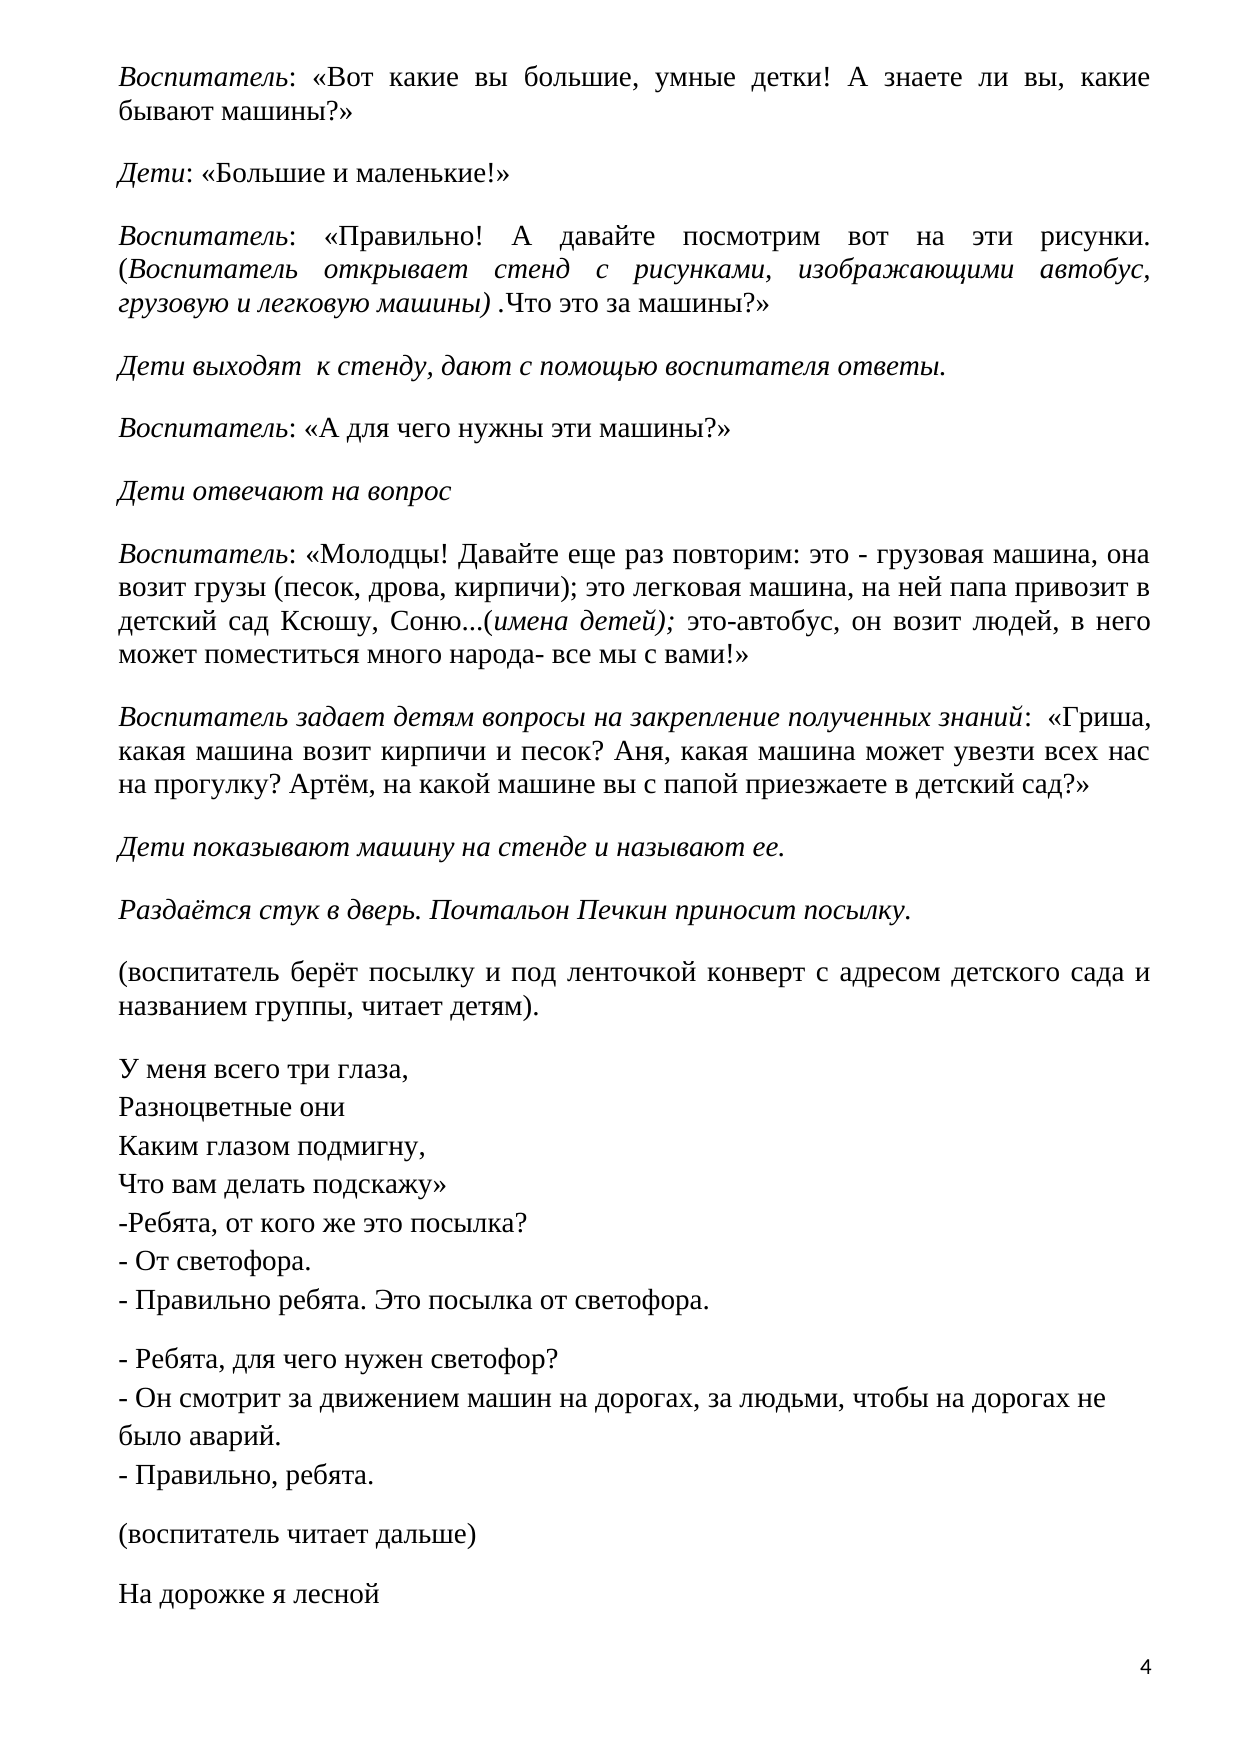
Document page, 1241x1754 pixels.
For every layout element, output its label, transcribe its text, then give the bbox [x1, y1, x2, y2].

text Дети отвечают на вопрос [118, 473, 1152, 507]
text На дорожке я лесной [118, 1576, 1152, 1609]
text Воспитатель задает детям вопросы на закрепление полученных знаний: «Гриша, какая машина возит кирпичи и песок? Аня, какая машина может увезти всех нас на прогулку? Артём, на какой машине вы с папой приезжаете в детский сад?» [118, 699, 1152, 800]
text Раздаётся стук в дверь. Почтальон Печкин приносит посылку. [118, 892, 1152, 925]
text (воспитатель берёт посылку и под ленточкой конверт с адресом детского сада и названием группы, читает детям). [118, 954, 1152, 1022]
text Дети выходят к стенду, дают с помощью воспитателя ответы. [118, 348, 1152, 381]
text (воспитатель читает дальше) [118, 1516, 1152, 1550]
text Воспитатель: «Вот какие вы большие, умные детки! А знаете ли вы, какие бывают машины?» [118, 59, 1152, 126]
text Воспитатель: «Правильно! А давайте посмотрим вот на эти рисунки. (Воспитатель открывает стенд с рисунками, изображающими автобус, грузовую и легковую машины) .Что это за машины?» [118, 218, 1152, 319]
text Воспитатель: «А для чего нужны эти машины?» [118, 411, 1152, 444]
text У меня всего три глаза, Разноцветные они Каким глазом подмигну, Что вам делать подскажу» -Ребята, от кого же это посылка? - От светофора. - Правильно ребята. Это посылка от светофора. [118, 1051, 1152, 1316]
text Дети: «Большие и маленькие!» [118, 155, 1152, 189]
text - Ребята, для чего нужен светофор? - Он смотрит за движением машин на дорогах, за людьми, чтобы на дорогах не было аварий. - Правильно, ребята. [118, 1341, 1152, 1491]
text Воспитатель: «Молодцы! Давайте еще раз повторим: это - грузовая машина, она возит грузы (песок, дрова, кирпичи); это легковая машина, на ней папа привозит в детский сад Ксюшу, Соню...(имена детей); это-автобус, он возит людей, в него может поместиться много народа- все мы с вами!» [118, 536, 1152, 670]
text Дети показывают машину на стенде и называют ее. [118, 829, 1152, 863]
